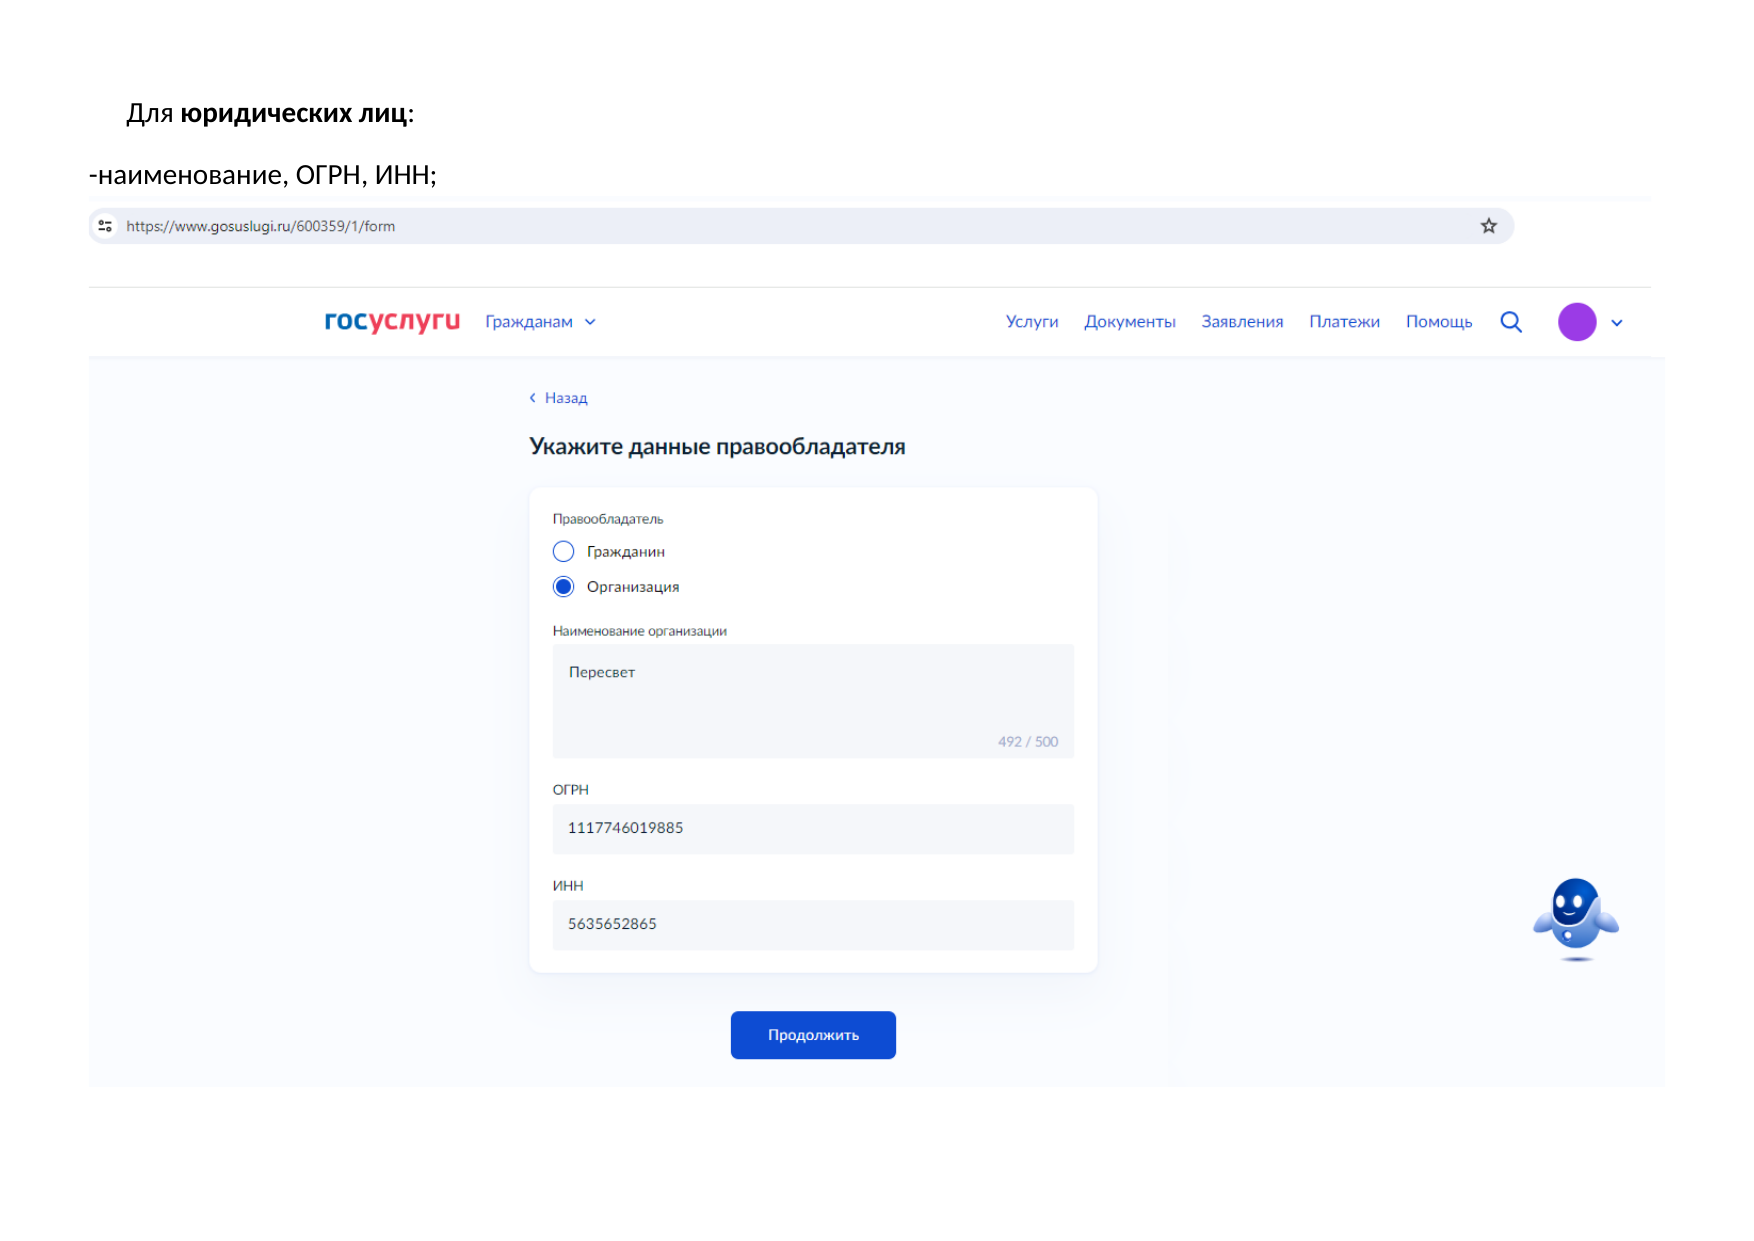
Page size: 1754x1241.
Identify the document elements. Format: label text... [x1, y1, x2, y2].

text Для юридических лиц: [126, 94, 1665, 130]
picture [88, 196, 1666, 1087]
text -наименование, ОГРН, ИНН; [89, 156, 1665, 196]
